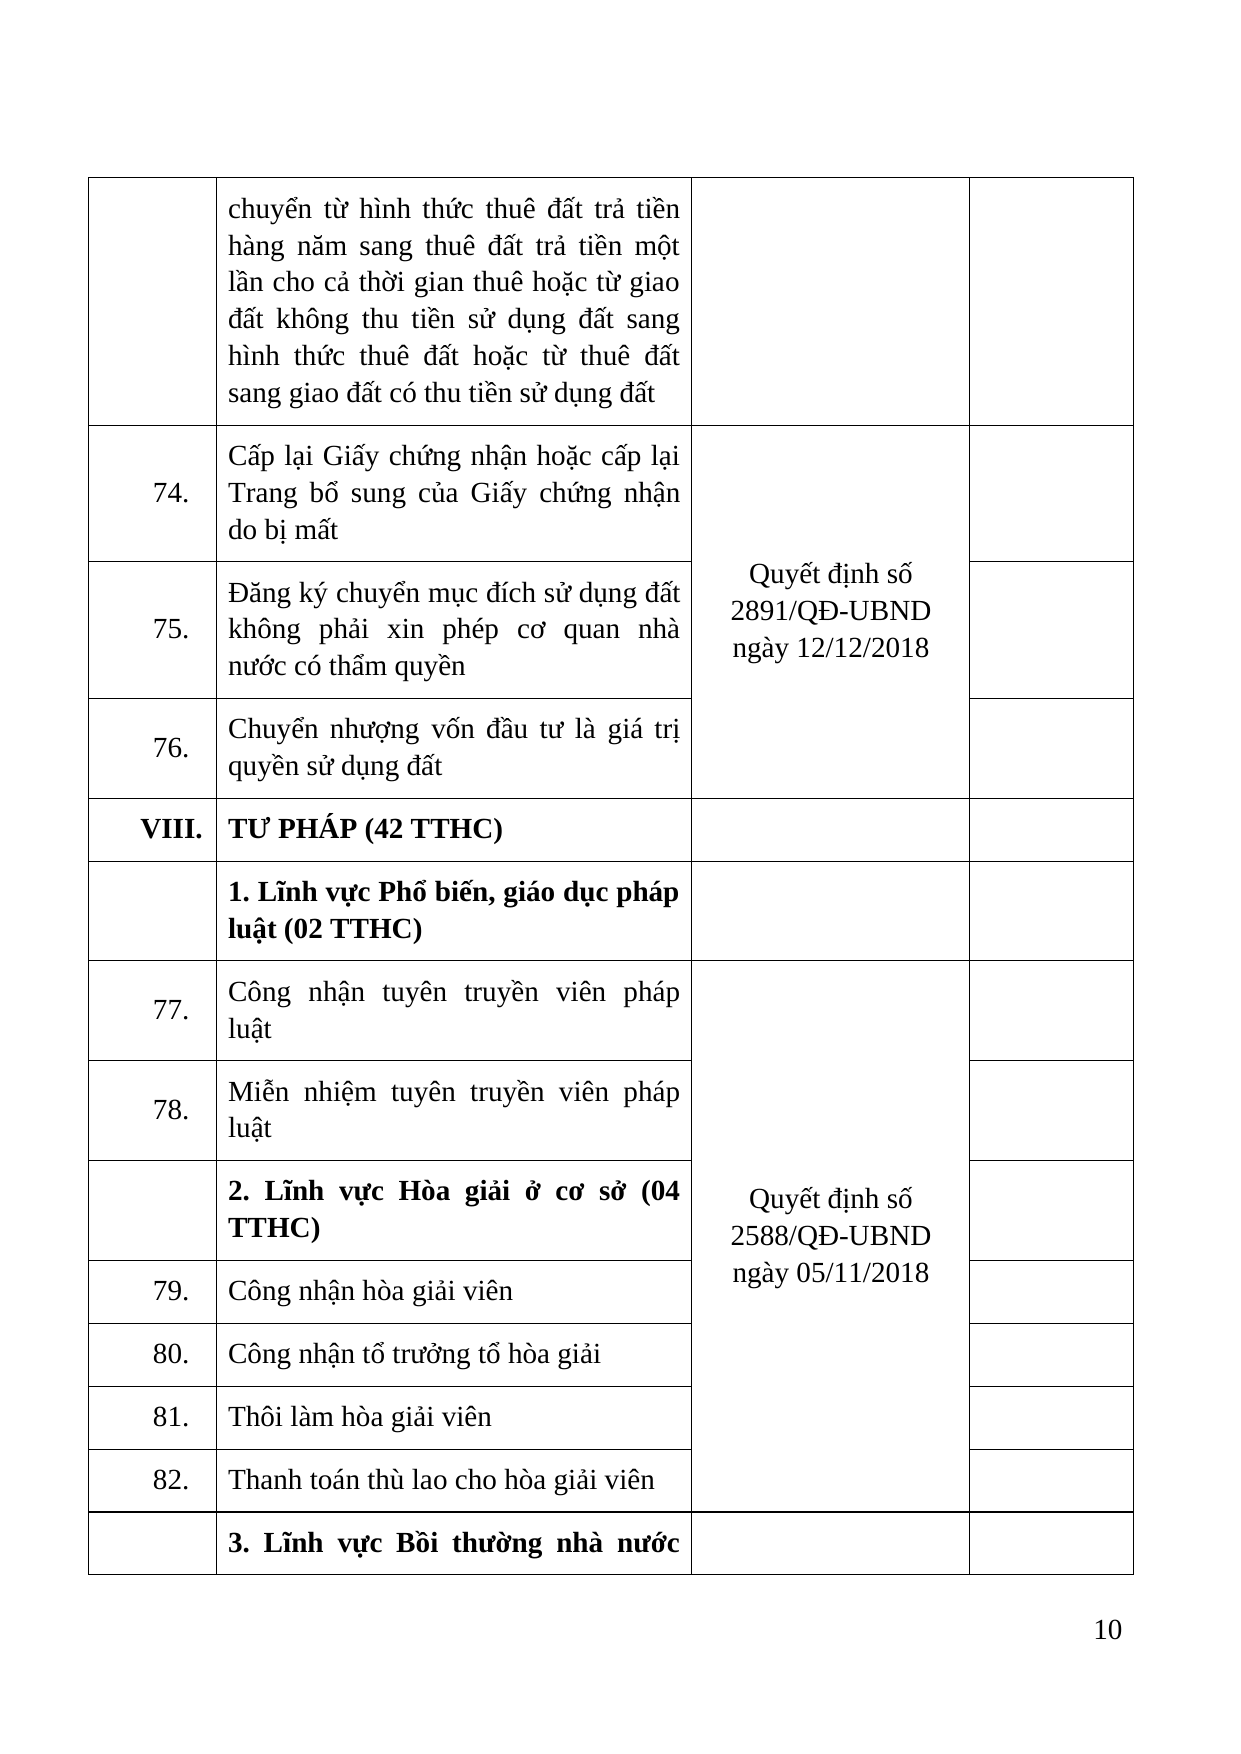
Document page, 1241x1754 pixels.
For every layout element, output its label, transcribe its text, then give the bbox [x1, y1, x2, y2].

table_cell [692, 961, 969, 1511]
table_cell [970, 1061, 1133, 1160]
table_cell TƯ PHÁP (42 TTHC) [217, 799, 691, 861]
table_cell [970, 178, 1133, 424]
table_cell Đăng ký chuyển mục đích sử dụng đất không phải xin phép cơ quan nhà nước có thẩm quyền [217, 562, 691, 698]
table_cell [89, 1324, 216, 1386]
table_cell [89, 862, 216, 960]
table_cell 1. Lĩnh vực Phổ biến, giáo dục pháp luật (02 TTHC) [217, 862, 691, 960]
table_cell [89, 426, 216, 561]
table_cell Công nhận hòa giải viên [217, 1261, 691, 1323]
table_cell VIII. [89, 799, 216, 861]
table_cell Thôi làm hòa giải viên [217, 1387, 691, 1448]
table_cell [89, 961, 216, 1060]
table_cell [89, 562, 216, 698]
table_cell [970, 961, 1133, 1060]
table_cell [692, 862, 969, 960]
table_cell [89, 178, 216, 424]
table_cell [217, 1513, 691, 1574]
table_cell [970, 1324, 1133, 1386]
table_cell [89, 1513, 216, 1574]
table_cell Miễn nhiệm tuyên truyền viên pháp luật [217, 1061, 691, 1160]
table_cell [89, 1261, 216, 1323]
table_cell [970, 1161, 1133, 1260]
table_cell [692, 799, 969, 861]
table_cell [970, 862, 1133, 960]
table_cell [970, 799, 1133, 861]
table_cell [970, 562, 1133, 698]
table_cell [970, 426, 1133, 561]
table_cell [970, 1513, 1133, 1574]
table_cell Chuyển nhượng vốn đầu tư là giá trị quyền sử dụng đất [217, 699, 691, 798]
table_cell [89, 1450, 216, 1511]
table_cell 2. Lĩnh vực Hòa giải ở cơ sở (04 TTHC) [217, 1161, 691, 1260]
table_cell [970, 1450, 1133, 1511]
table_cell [217, 178, 691, 424]
table_cell [89, 1061, 216, 1160]
table_cell [692, 1513, 969, 1574]
table_cell [970, 1261, 1133, 1323]
table_cell Công nhận tổ trưởng tổ hòa giải [217, 1324, 691, 1386]
table_cell [89, 1161, 216, 1260]
table_cell Công nhận tuyên truyền viên pháp luật [217, 961, 691, 1060]
table_cell Cấp lại Giấy chứng nhận hoặc cấp lại Trang bổ sung của Giấy chứng nhận do bị mất [217, 426, 691, 561]
table_cell Quyết định số 2891/QĐ-UBND ngày 12/12/2018 [692, 426, 969, 798]
table_cell Thanh toán thù lao cho hòa giải viên [217, 1450, 691, 1511]
table_cell [89, 699, 216, 798]
table_cell [970, 1387, 1133, 1448]
table_cell [89, 1387, 216, 1448]
table_cell [970, 699, 1133, 798]
